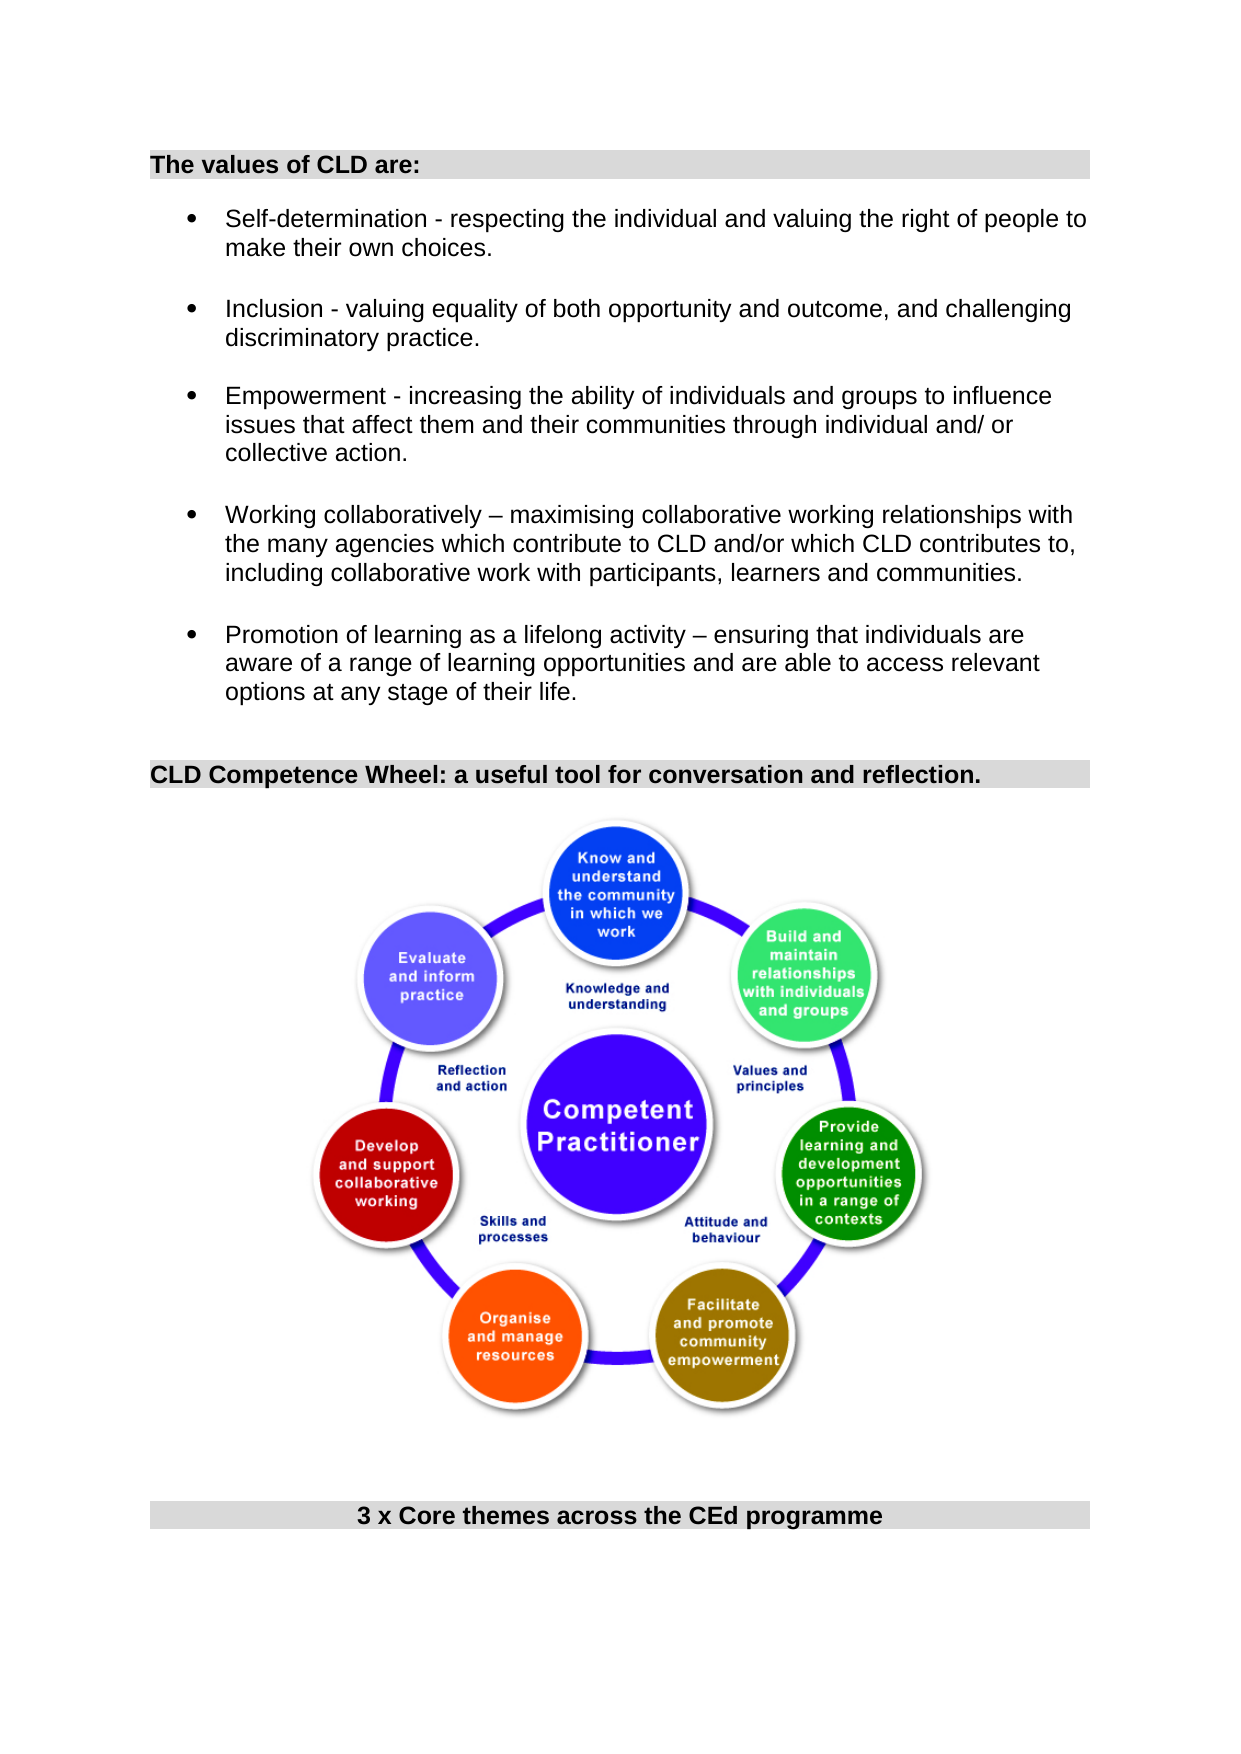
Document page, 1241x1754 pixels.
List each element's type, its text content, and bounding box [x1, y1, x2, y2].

list Self-determination - respecting the individual and valuing the right of people to make their own choices. [187, 204, 1090, 261]
text CLD Competence Wheel: a useful tool for conversation and reflection. [150, 760, 1090, 788]
text 3 x Core themes across the CEd programme [150, 1501, 1090, 1529]
list Promotion of learning as a lifelong activity – ensuring that individuals are aware of a range of learning opportunities and are able to access relevant options at any stage of their life. [187, 619, 1090, 706]
list Inclusion - valuing equality of both opportunity and outcome, and challenging discriminatory practice. [187, 294, 1090, 352]
list Empowerment - increasing the ability of individuals and groups to influence issues that affect them and their communities through individual and/ or collective action. [187, 381, 1090, 467]
text The values of CLD are: [150, 150, 1090, 179]
picture [306, 813, 935, 1422]
list Working collaboratively – maximising collaborative working relationships with the many agencies which contribute to CLD and/or which CLD contributes to, including collaborative work with participants, learners and communities. [187, 500, 1090, 587]
